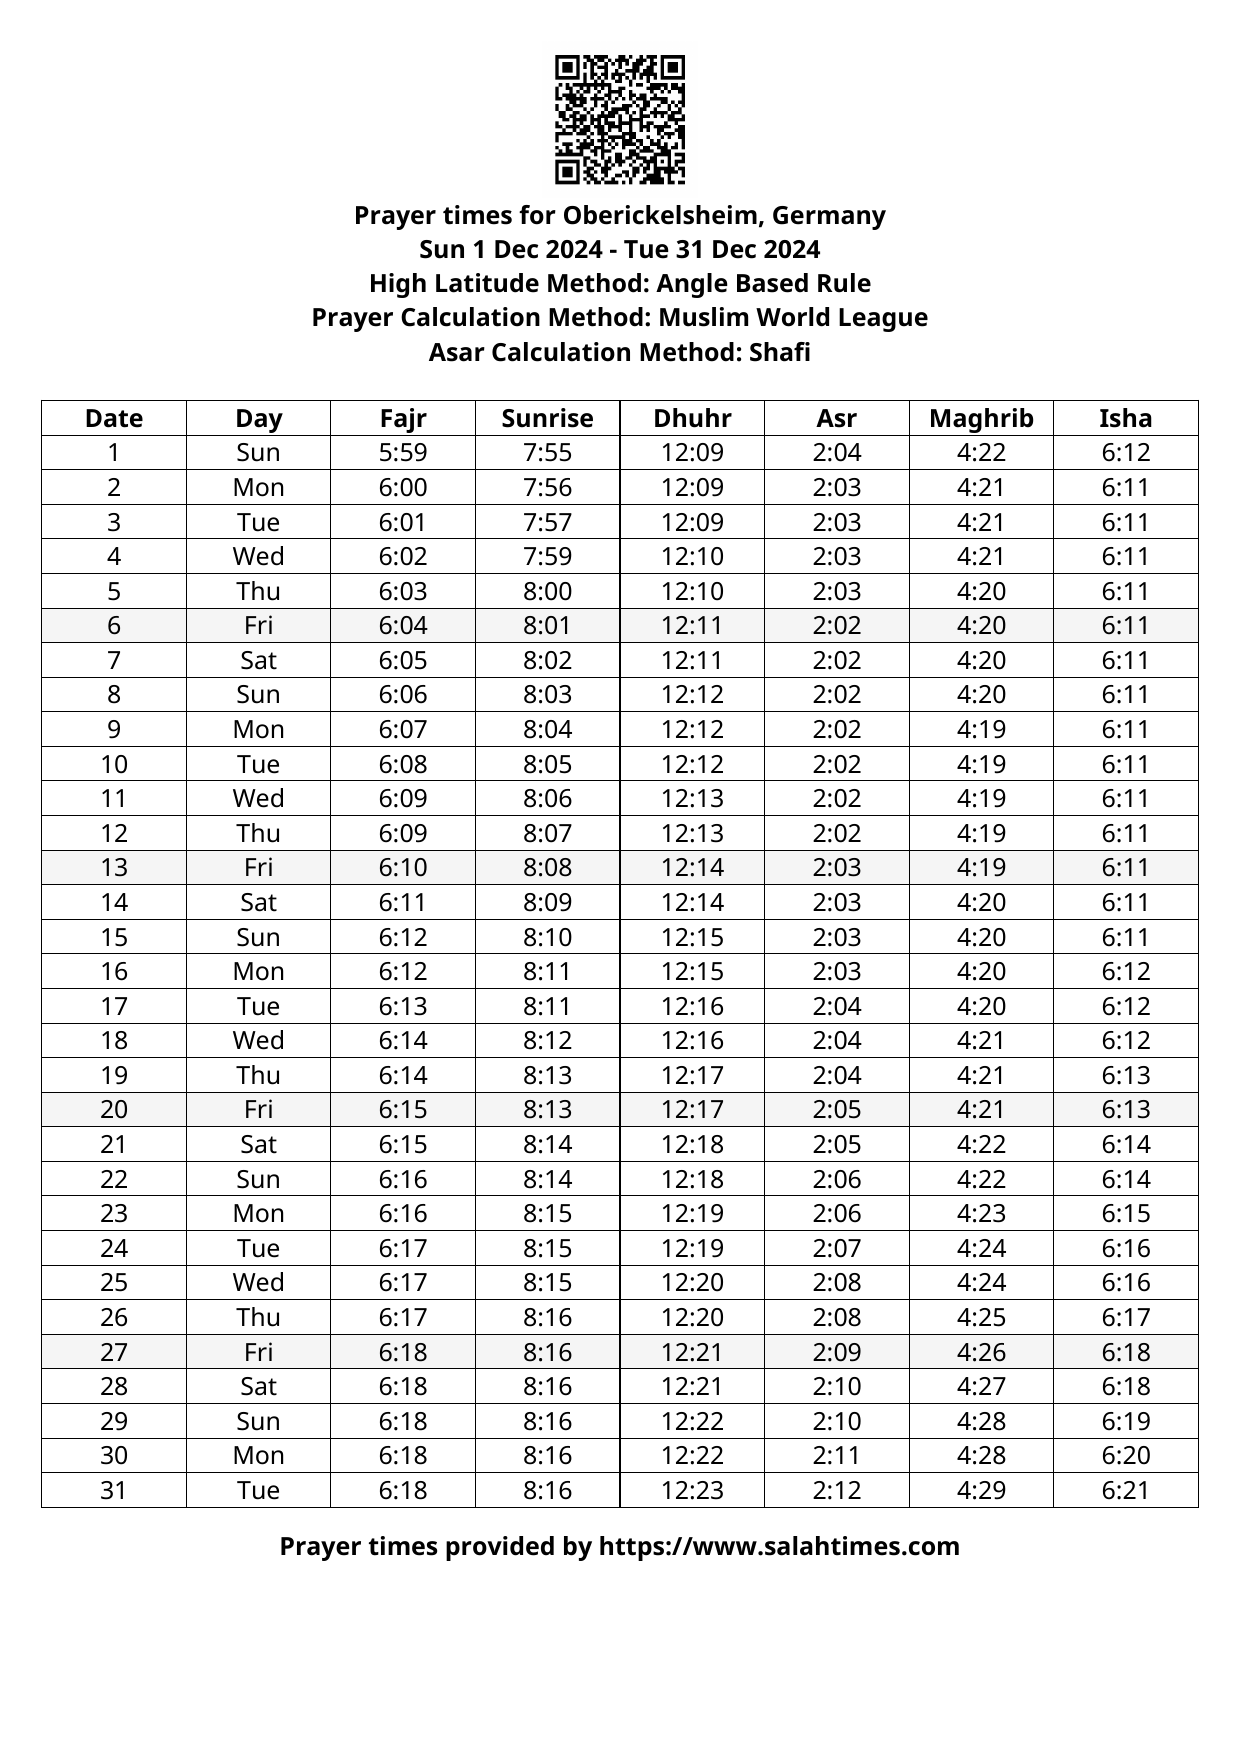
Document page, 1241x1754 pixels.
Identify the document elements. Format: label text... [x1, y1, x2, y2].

table_cell 4:22 [910, 436, 1053, 469]
table_cell 12:21 [621, 1335, 764, 1368]
table_cell 12:15 [621, 920, 764, 953]
table_cell Fri [187, 1093, 330, 1126]
table_cell Mon [187, 954, 330, 988]
table_cell 4:28 [910, 1439, 1053, 1472]
text High Latitude Method: Angle Based Rule [42, 266, 1198, 300]
table_cell 6:08 [331, 747, 475, 780]
table_cell 27 [42, 1335, 186, 1368]
table_cell 12:11 [621, 609, 764, 642]
table_cell 12:10 [621, 539, 764, 573]
table_cell 18 [42, 1024, 186, 1057]
table_cell Mon [187, 1196, 330, 1230]
table_cell 14 [42, 885, 186, 919]
table_cell 8:11 [476, 989, 619, 1022]
table_cell 12:19 [621, 1196, 764, 1230]
table_cell 2:03 [765, 920, 909, 953]
table_cell 6:13 [1054, 1093, 1198, 1126]
table_cell 2:02 [765, 781, 909, 815]
table_cell 6:12 [1054, 954, 1198, 988]
table_cell 4:23 [910, 1196, 1053, 1230]
table_header Dhuhr [621, 401, 764, 434]
table_cell 12:15 [621, 954, 764, 988]
table_cell Mon [187, 470, 330, 504]
text Prayer times for Oberickelsheim, Germany [42, 198, 1198, 232]
table_cell 4:19 [910, 851, 1053, 884]
table_cell 30 [42, 1439, 186, 1472]
table_cell 8:14 [476, 1162, 619, 1195]
table_cell 6:02 [331, 539, 475, 573]
table_cell 6:11 [1054, 470, 1198, 504]
table_cell 4:22 [910, 1127, 1053, 1161]
table_cell 2:03 [765, 539, 909, 573]
table_cell 2:06 [765, 1196, 909, 1230]
table_cell 2:04 [765, 1024, 909, 1057]
table_cell 2:06 [765, 1162, 909, 1195]
table_cell 6:14 [1054, 1127, 1198, 1161]
table_cell 6:12 [1054, 1024, 1198, 1057]
table_cell Wed [187, 1024, 330, 1057]
table_cell 8:16 [476, 1300, 619, 1334]
table_cell Fri [187, 609, 330, 642]
table_cell 4:25 [910, 1300, 1053, 1334]
table_cell 8:15 [476, 1196, 619, 1230]
table_cell 8:00 [476, 574, 619, 607]
table_cell 11 [42, 781, 186, 815]
table_cell 6:11 [1054, 678, 1198, 711]
table_cell 8:01 [476, 609, 619, 642]
table_cell 6:12 [1054, 436, 1198, 469]
table_cell 2:04 [765, 1058, 909, 1092]
table_cell 4:27 [910, 1369, 1053, 1403]
table_cell 28 [42, 1369, 186, 1403]
table_cell 8:09 [476, 885, 619, 919]
table_cell 12:21 [621, 1369, 764, 1403]
table_cell Tue [187, 747, 330, 780]
table_cell 4:19 [910, 781, 1053, 815]
table_cell 4:24 [910, 1266, 1053, 1299]
table_cell 4:21 [910, 1058, 1053, 1092]
table_cell 8:14 [476, 1127, 619, 1161]
table_cell 12:11 [621, 643, 764, 677]
table_cell 6:11 [1054, 539, 1198, 573]
table_cell 2:03 [765, 851, 909, 884]
table_cell 6:00 [331, 470, 475, 504]
table_cell 2:02 [765, 643, 909, 677]
table_cell 2:07 [765, 1231, 909, 1264]
table_cell 6:15 [331, 1093, 475, 1126]
table_cell 9 [42, 712, 186, 746]
table_cell 22 [42, 1162, 186, 1195]
table_cell 24 [42, 1231, 186, 1264]
table_cell 6:11 [1054, 885, 1198, 919]
table_cell 4:19 [910, 747, 1053, 780]
table_cell Sat [187, 885, 330, 919]
table_cell 6:12 [1054, 989, 1198, 1022]
table_cell 4:20 [910, 920, 1053, 953]
table_cell 6:14 [1054, 1162, 1198, 1195]
table_cell 6:13 [1054, 1058, 1198, 1092]
table_cell 15 [42, 920, 186, 953]
text Prayer Calculation Method: Muslim World League [42, 300, 1198, 334]
table_cell 8:13 [476, 1058, 619, 1092]
table_cell 2:03 [765, 574, 909, 607]
table_cell 7:57 [476, 505, 619, 538]
table_cell 12:22 [621, 1439, 764, 1472]
table_cell 8:08 [476, 851, 619, 884]
table_cell Tue [187, 505, 330, 538]
table_cell 6:17 [331, 1266, 475, 1299]
table_cell 8:13 [476, 1093, 619, 1126]
table_cell Sat [187, 643, 330, 677]
table_cell Sun [187, 436, 330, 469]
table_cell 2:02 [765, 816, 909, 849]
table_cell 2:05 [765, 1093, 909, 1126]
table_cell 6:18 [331, 1369, 475, 1403]
table_cell 2:02 [765, 747, 909, 780]
table_header Maghrib [910, 401, 1053, 434]
table_cell Mon [187, 1439, 330, 1472]
table_cell 6:11 [331, 885, 475, 919]
table_cell 4:24 [910, 1231, 1053, 1264]
table_cell 6:17 [1054, 1300, 1198, 1334]
table_cell 4:21 [910, 470, 1053, 504]
table_cell 13 [42, 851, 186, 884]
table_cell 6:14 [331, 1058, 475, 1092]
table_cell 5:59 [331, 436, 475, 469]
table_cell 12:17 [621, 1058, 764, 1092]
table_cell 4:19 [910, 816, 1053, 849]
table_cell 7:56 [476, 470, 619, 504]
table_cell 12:23 [621, 1473, 764, 1507]
text Asar Calculation Method: Shafi [42, 334, 1198, 368]
table_cell Sun [187, 678, 330, 711]
table_header Sunrise [476, 401, 619, 434]
table_cell 12:17 [621, 1093, 764, 1126]
table_cell 6:01 [331, 505, 475, 538]
table_cell 8:11 [476, 954, 619, 988]
table_cell 6:03 [331, 574, 475, 607]
table_cell 4:20 [910, 954, 1053, 988]
table_cell 2:09 [765, 1335, 909, 1368]
table_cell 12:12 [621, 747, 764, 780]
table_cell 4:20 [910, 678, 1053, 711]
table_cell 8:15 [476, 1231, 619, 1264]
table_cell 2:08 [765, 1266, 909, 1299]
table_cell Tue [187, 989, 330, 1022]
table_cell Wed [187, 1266, 330, 1299]
table_cell Thu [187, 816, 330, 849]
table_cell 6:16 [1054, 1266, 1198, 1299]
table_cell 6:18 [331, 1335, 475, 1368]
table_header Date [42, 401, 186, 434]
table_cell 5 [42, 574, 186, 607]
table_cell Sat [187, 1369, 330, 1403]
table_cell 6:18 [331, 1404, 475, 1437]
table_cell 6:16 [331, 1162, 475, 1195]
table_cell 4:19 [910, 712, 1053, 746]
table_cell 6:16 [331, 1196, 475, 1230]
table_cell 6:17 [331, 1231, 475, 1264]
table_cell 6:12 [331, 954, 475, 988]
table_cell 20 [42, 1093, 186, 1126]
table_cell 8:10 [476, 920, 619, 953]
table_cell 31 [42, 1473, 186, 1507]
table_cell 6:11 [1054, 712, 1198, 746]
table_cell 6:19 [1054, 1404, 1198, 1437]
table_cell 4:21 [910, 1093, 1053, 1126]
table_cell 8:03 [476, 678, 619, 711]
table_cell 12:13 [621, 781, 764, 815]
table_cell 6:06 [331, 678, 475, 711]
table_cell 12:22 [621, 1404, 764, 1437]
table_cell 12:13 [621, 816, 764, 849]
table_cell 6:13 [331, 989, 475, 1022]
table_cell 19 [42, 1058, 186, 1092]
table_cell Sat [187, 1127, 330, 1161]
table_cell Fri [187, 851, 330, 884]
table_header Isha [1054, 401, 1198, 434]
table_cell 12:16 [621, 989, 764, 1022]
table_cell 6:07 [331, 712, 475, 746]
table_cell 6:21 [1054, 1473, 1198, 1507]
table_cell 2:03 [765, 470, 909, 504]
table_cell 2 [42, 470, 186, 504]
table_cell 6:18 [1054, 1335, 1198, 1368]
table_cell 6:18 [1054, 1369, 1198, 1403]
text Sun 1 Dec 2024 - Tue 31 Dec 2024 [42, 232, 1198, 266]
table_cell 7:55 [476, 436, 619, 469]
table_cell 6:11 [1054, 574, 1198, 607]
table_cell 12:10 [621, 574, 764, 607]
table_cell 2:10 [765, 1369, 909, 1403]
table_cell 6:11 [1054, 816, 1198, 849]
table_cell 7:59 [476, 539, 619, 573]
table_cell 4:20 [910, 609, 1053, 642]
table_cell 6:09 [331, 781, 475, 815]
table_cell 8:16 [476, 1473, 619, 1507]
table_cell 6:11 [1054, 781, 1198, 815]
table_cell 4:26 [910, 1335, 1053, 1368]
table_cell 6:18 [331, 1473, 475, 1507]
table_cell 8:05 [476, 747, 619, 780]
table_cell 2:05 [765, 1127, 909, 1161]
table_cell 12:12 [621, 712, 764, 746]
table_cell 10 [42, 747, 186, 780]
table_cell 2:12 [765, 1473, 909, 1507]
table_cell 2:04 [765, 436, 909, 469]
table_cell 3 [42, 505, 186, 538]
table_cell 4:20 [910, 885, 1053, 919]
table_cell 6 [42, 609, 186, 642]
table_cell 2:11 [765, 1439, 909, 1472]
table_cell 2:08 [765, 1300, 909, 1334]
table_cell Thu [187, 574, 330, 607]
table_cell 4:20 [910, 574, 1053, 607]
table_cell 26 [42, 1300, 186, 1334]
table_cell 8:16 [476, 1369, 619, 1403]
table_cell 6:10 [331, 851, 475, 884]
table_header Day [187, 401, 330, 434]
table_cell 2:03 [765, 954, 909, 988]
table_cell 2:02 [765, 712, 909, 746]
table_cell 25 [42, 1266, 186, 1299]
table_cell 6:15 [331, 1127, 475, 1161]
table_cell 29 [42, 1404, 186, 1437]
table_cell 12:12 [621, 678, 764, 711]
table_cell 4:28 [910, 1404, 1053, 1437]
table_cell 12:20 [621, 1266, 764, 1299]
table_cell Sun [187, 1162, 330, 1195]
table_cell Sun [187, 1404, 330, 1437]
table_cell 4:21 [910, 539, 1053, 573]
table_cell 8:04 [476, 712, 619, 746]
table_cell 8:16 [476, 1439, 619, 1472]
table_cell 8:16 [476, 1335, 619, 1368]
table_cell 8:12 [476, 1024, 619, 1057]
table_cell 23 [42, 1196, 186, 1230]
text Prayer times provided by https://www.salahtimes.com [42, 1528, 1198, 1563]
table_cell Tue [187, 1473, 330, 1507]
table_cell 8:15 [476, 1266, 619, 1299]
table_cell 4:29 [910, 1473, 1053, 1507]
table_cell 8:02 [476, 643, 619, 677]
table_cell 6:16 [1054, 1231, 1198, 1264]
table_cell 4:21 [910, 1024, 1053, 1057]
table_cell 12:09 [621, 470, 764, 504]
table_cell 12:16 [621, 1024, 764, 1057]
table_cell 6:18 [331, 1439, 475, 1472]
table_cell Wed [187, 781, 330, 815]
table_cell 2:02 [765, 609, 909, 642]
table_cell 12 [42, 816, 186, 849]
table_cell 7 [42, 643, 186, 677]
table_cell Sun [187, 920, 330, 953]
table_cell 6:11 [1054, 643, 1198, 677]
table_cell 12:18 [621, 1162, 764, 1195]
table_cell 2:03 [765, 885, 909, 919]
table_cell Tue [187, 1231, 330, 1264]
table_cell 2:02 [765, 678, 909, 711]
table_cell 6:20 [1054, 1439, 1198, 1472]
table_cell Thu [187, 1300, 330, 1334]
table_cell 6:11 [1054, 505, 1198, 538]
table_cell 6:09 [331, 816, 475, 849]
table_cell 12:19 [621, 1231, 764, 1264]
table_cell 2:04 [765, 989, 909, 1022]
table_cell 12:20 [621, 1300, 764, 1334]
table_cell 4:20 [910, 989, 1053, 1022]
table_cell 6:11 [1054, 609, 1198, 642]
table_cell 6:15 [1054, 1196, 1198, 1230]
picture [542, 41, 699, 198]
table_cell 6:11 [1054, 747, 1198, 780]
table_cell 6:11 [1054, 920, 1198, 953]
table_cell 17 [42, 989, 186, 1022]
table_cell 6:05 [331, 643, 475, 677]
table_cell 8:07 [476, 816, 619, 849]
table_cell 8:16 [476, 1404, 619, 1437]
table_cell 4:22 [910, 1162, 1053, 1195]
table_cell 4:20 [910, 643, 1053, 677]
table_cell 12:14 [621, 885, 764, 919]
table_cell 6:12 [331, 920, 475, 953]
table_cell 1 [42, 436, 186, 469]
table_cell Fri [187, 1335, 330, 1368]
table_cell 16 [42, 954, 186, 988]
table_cell 21 [42, 1127, 186, 1161]
table_cell 12:09 [621, 436, 764, 469]
table_cell 4:21 [910, 505, 1053, 538]
table_cell 6:17 [331, 1300, 475, 1334]
table_cell Mon [187, 712, 330, 746]
table_cell 8:06 [476, 781, 619, 815]
table_cell 12:18 [621, 1127, 764, 1161]
table_cell 6:14 [331, 1024, 475, 1057]
table_cell 8 [42, 678, 186, 711]
table_header Fajr [331, 401, 475, 434]
table_cell Wed [187, 539, 330, 573]
table_cell 2:10 [765, 1404, 909, 1437]
table_cell 12:09 [621, 505, 764, 538]
table_cell Thu [187, 1058, 330, 1092]
table_cell 6:04 [331, 609, 475, 642]
table_cell 2:03 [765, 505, 909, 538]
table_cell 6:11 [1054, 851, 1198, 884]
table_cell 4 [42, 539, 186, 573]
table_header Asr [765, 401, 909, 434]
table_cell 12:14 [621, 851, 764, 884]
